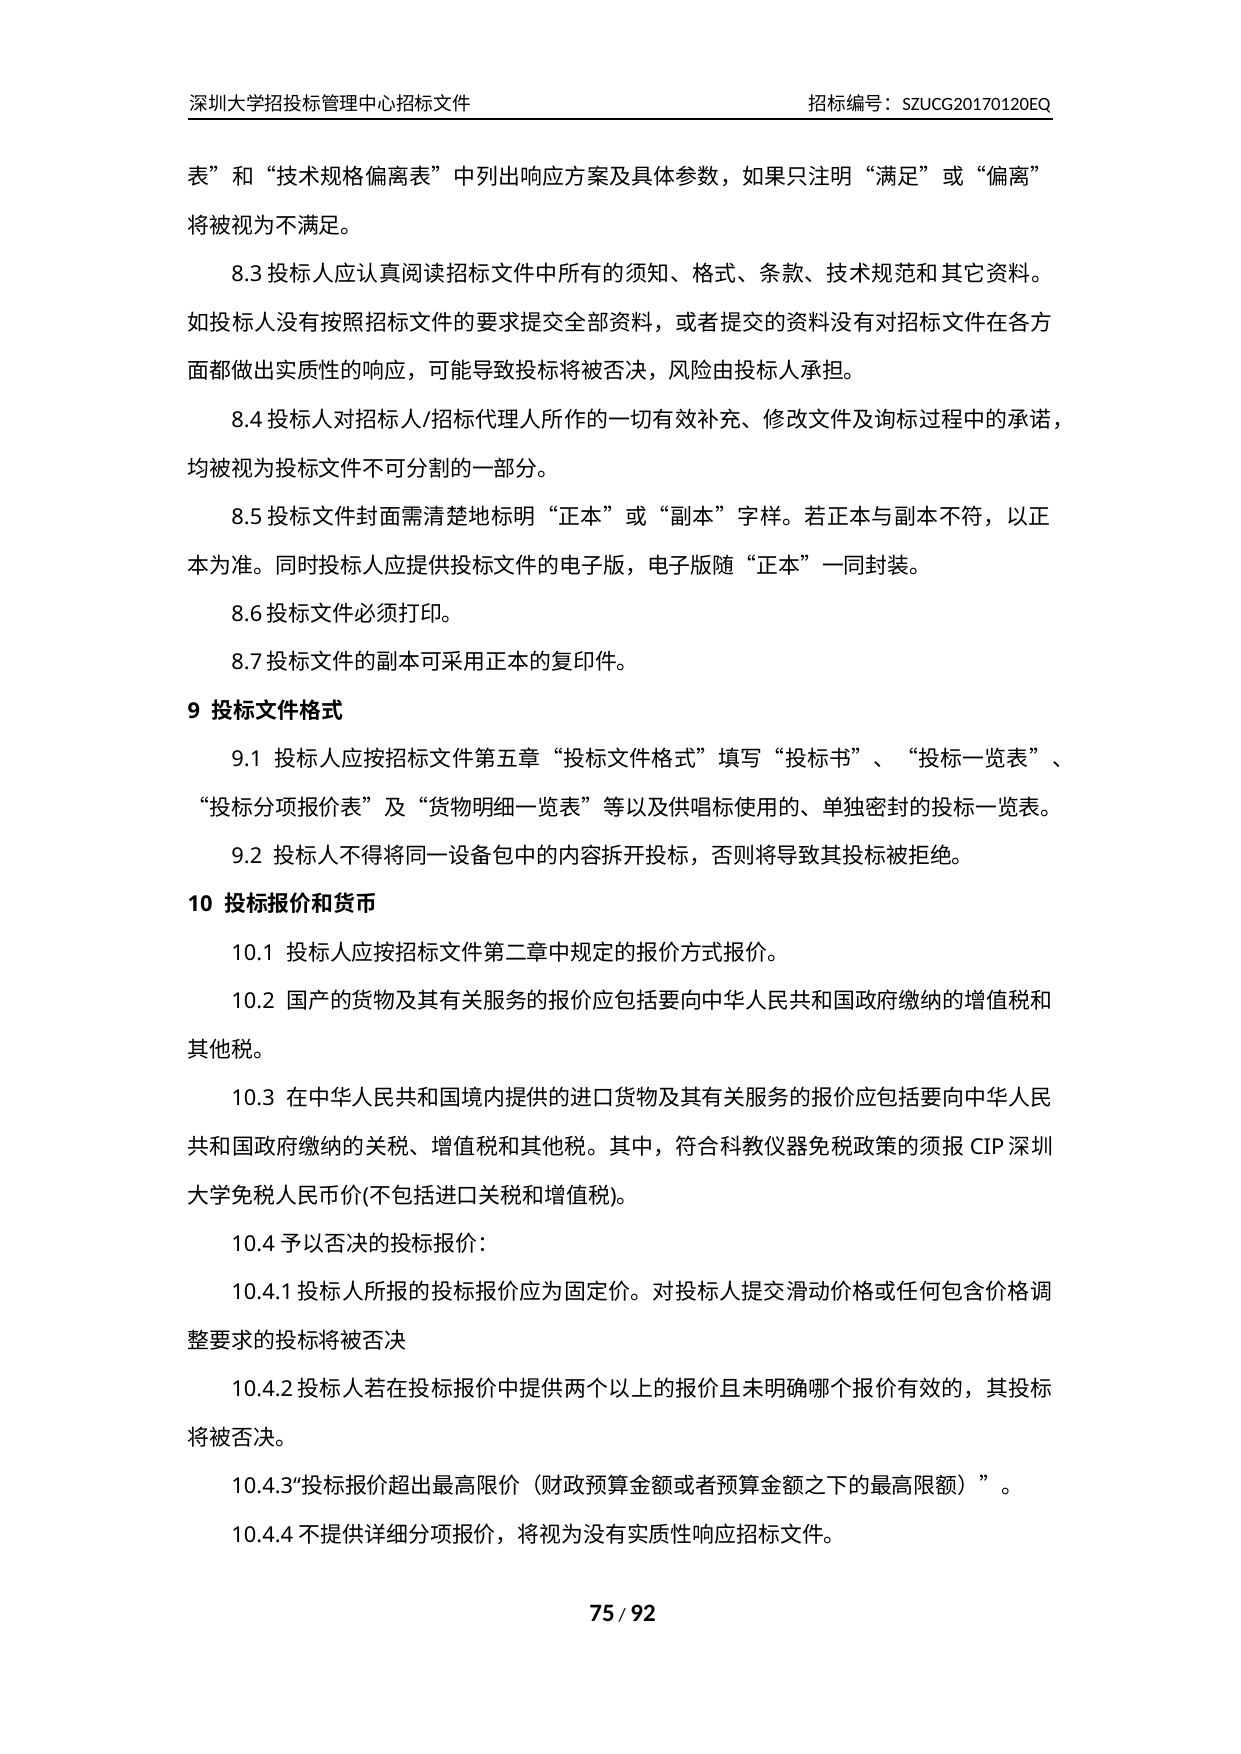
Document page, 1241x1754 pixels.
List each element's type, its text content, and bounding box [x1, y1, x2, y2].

text 10.1 投标人应按招标文件第二章中规定的报价方式报价。 [187, 934, 1053, 967]
text 10.4.4 不提供详细分项报价，将视为没有实质性响应招标文件。 [187, 1516, 1053, 1549]
text 10.3 在中华人民共和国境内提供的进口货物及其有关服务的报价应包括要向中华人民共和国政府缴纳的关税、增值税和其他税。其中，符合科教仪器免税政策的须报CIP深圳大学免税人民币价(不包括进口关税和增值税)。 [187, 1080, 1053, 1210]
text 8.5投标文件封面需清楚地标明“正本”或“副本”字样。若正本与副本不符，以正本为准。同时投标人应提供投标文件的电子版，电子版随“正本”一同封装。 [187, 498, 1053, 580]
text 8.4投标人对招标人/招标代理人所作的一切有效补充、修改文件及询标过程中的承诺，均被视为投标文件不可分割的一部分。 [187, 401, 1053, 483]
text 10.4 予以否决的投标报价： [187, 1226, 1053, 1258]
text 9.2 投标人不得将同一设备包中的内容拆开投标，否则将导致其投标被拒绝。 [187, 838, 1053, 870]
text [187, 158, 1053, 240]
text 9.1 投标人应按招标文件第五章“投标文件格式”填写“投标书”、“投标一览表”、“投标分项报价表”及“货物明细一览表”等以及供唱标使用的、单独密封的投标一览表。 [187, 741, 1053, 822]
text 8.3投标人应认真阅读招标文件中所有的须知、格式、条款、技术规范和其它资料。如投标人没有按照招标文件的要求提交全部资料，或者提交的资料没有对招标文件在各方面都做出实质性的响应，可能导致投标将被否决，风险由投标人承担。 [187, 256, 1053, 386]
text 10 投标报价和货币 [187, 886, 1053, 918]
text 10.4.1投标人所报的投标报价应为固定价。对投标人提交滑动价格或任何包含价格调整要求的投标将被否决 [187, 1274, 1053, 1355]
text 9 投标文件格式 [187, 692, 1053, 725]
text 10.4.3“投标报价超出最高限价（财政预算金额或者预算金额之下的最高限额）”。 [187, 1468, 1053, 1501]
text 10.4.2投标人若在投标报价中提供两个以上的报价且未明确哪个报价有效的，其投标将被否决。 [187, 1371, 1053, 1452]
text 10.2 国产的货物及其有关服务的报价应包括要向中华人民共和国政府缴纳的增值税和其他税。 [187, 983, 1053, 1064]
text 8.6投标文件必须打印。 [187, 596, 1053, 628]
text 8.7投标文件的副本可采用正本的复印件。 [187, 644, 1053, 676]
